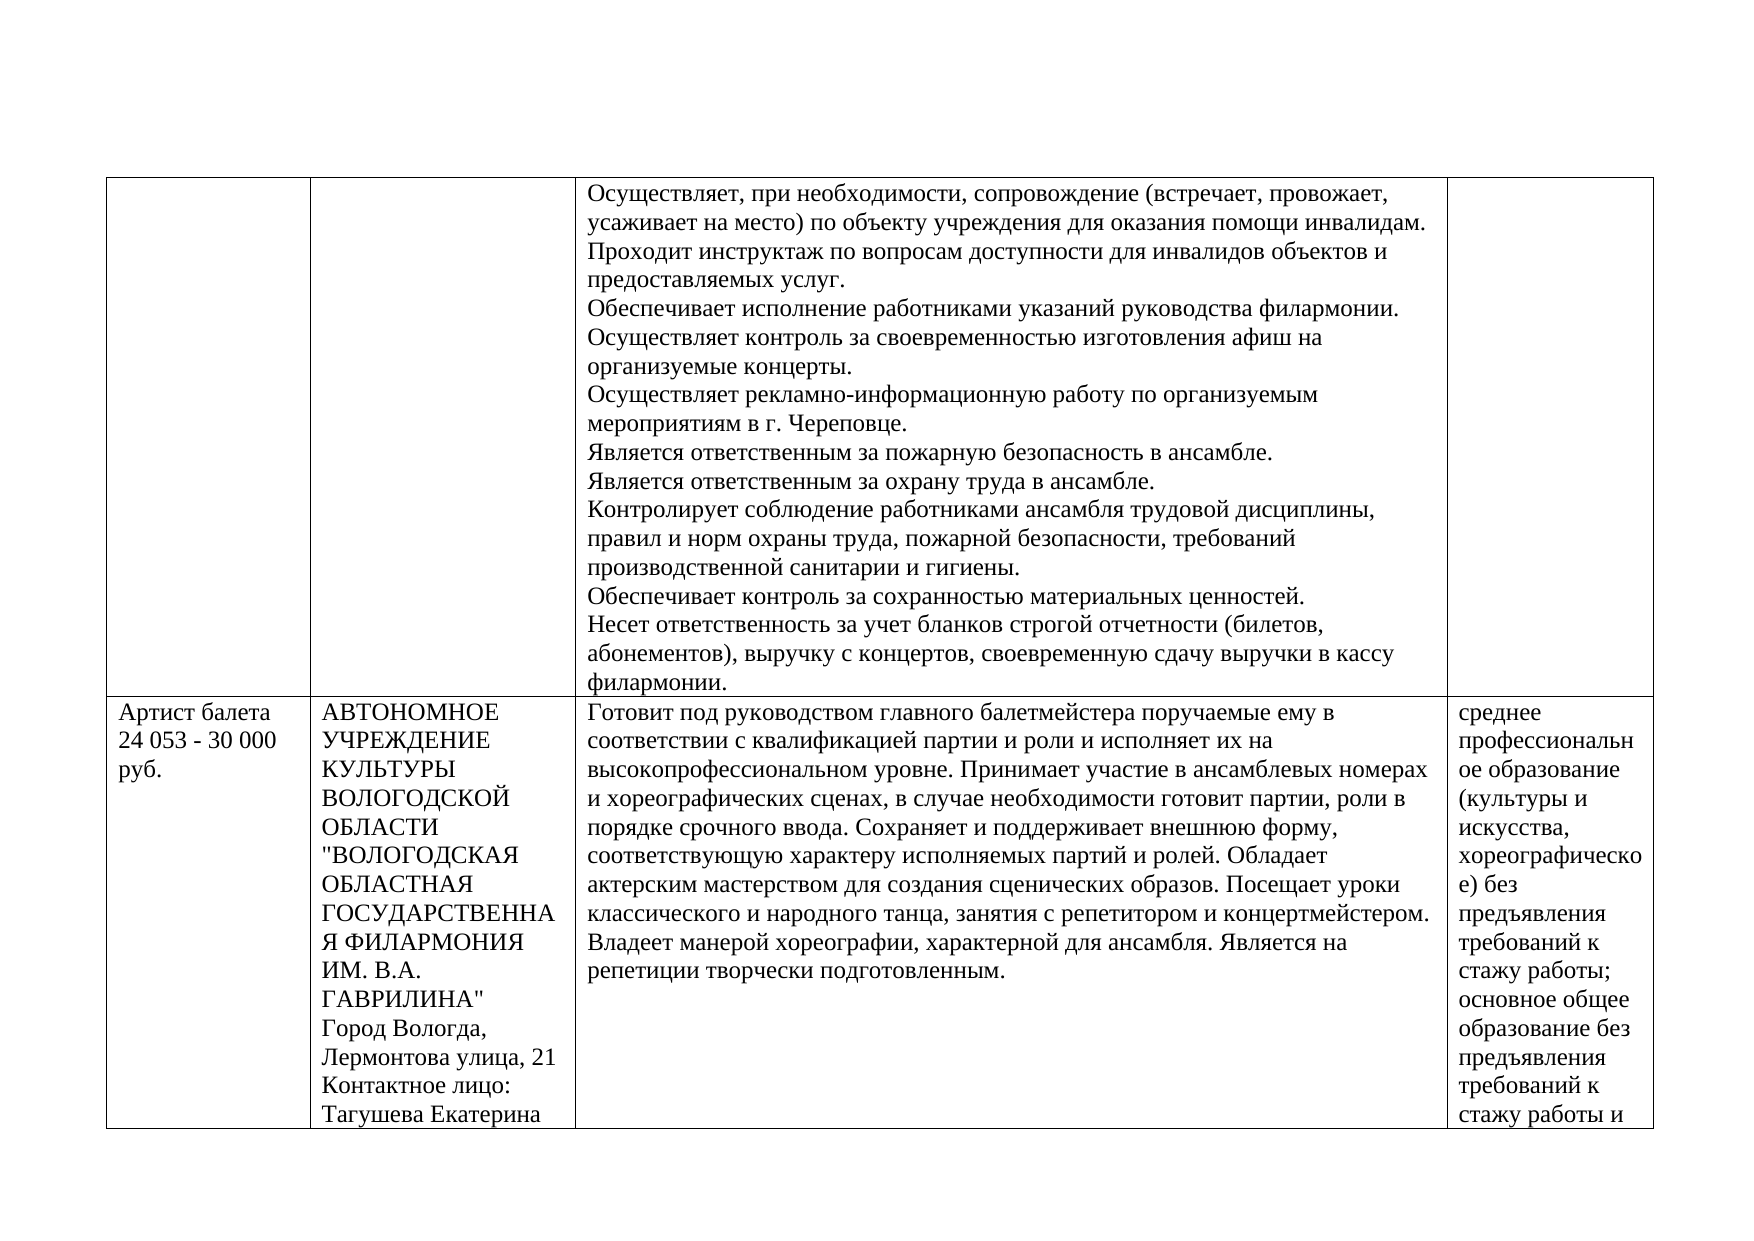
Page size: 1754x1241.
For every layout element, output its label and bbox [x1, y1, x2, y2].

table_cell [1448, 178, 1653, 696]
table_cell [311, 178, 575, 696]
table_cell [311, 697, 575, 1128]
table_cell [576, 697, 1447, 1128]
table_cell [1448, 697, 1653, 1128]
table_cell [576, 178, 1447, 696]
table_cell [107, 697, 310, 1128]
table_cell [107, 178, 310, 696]
